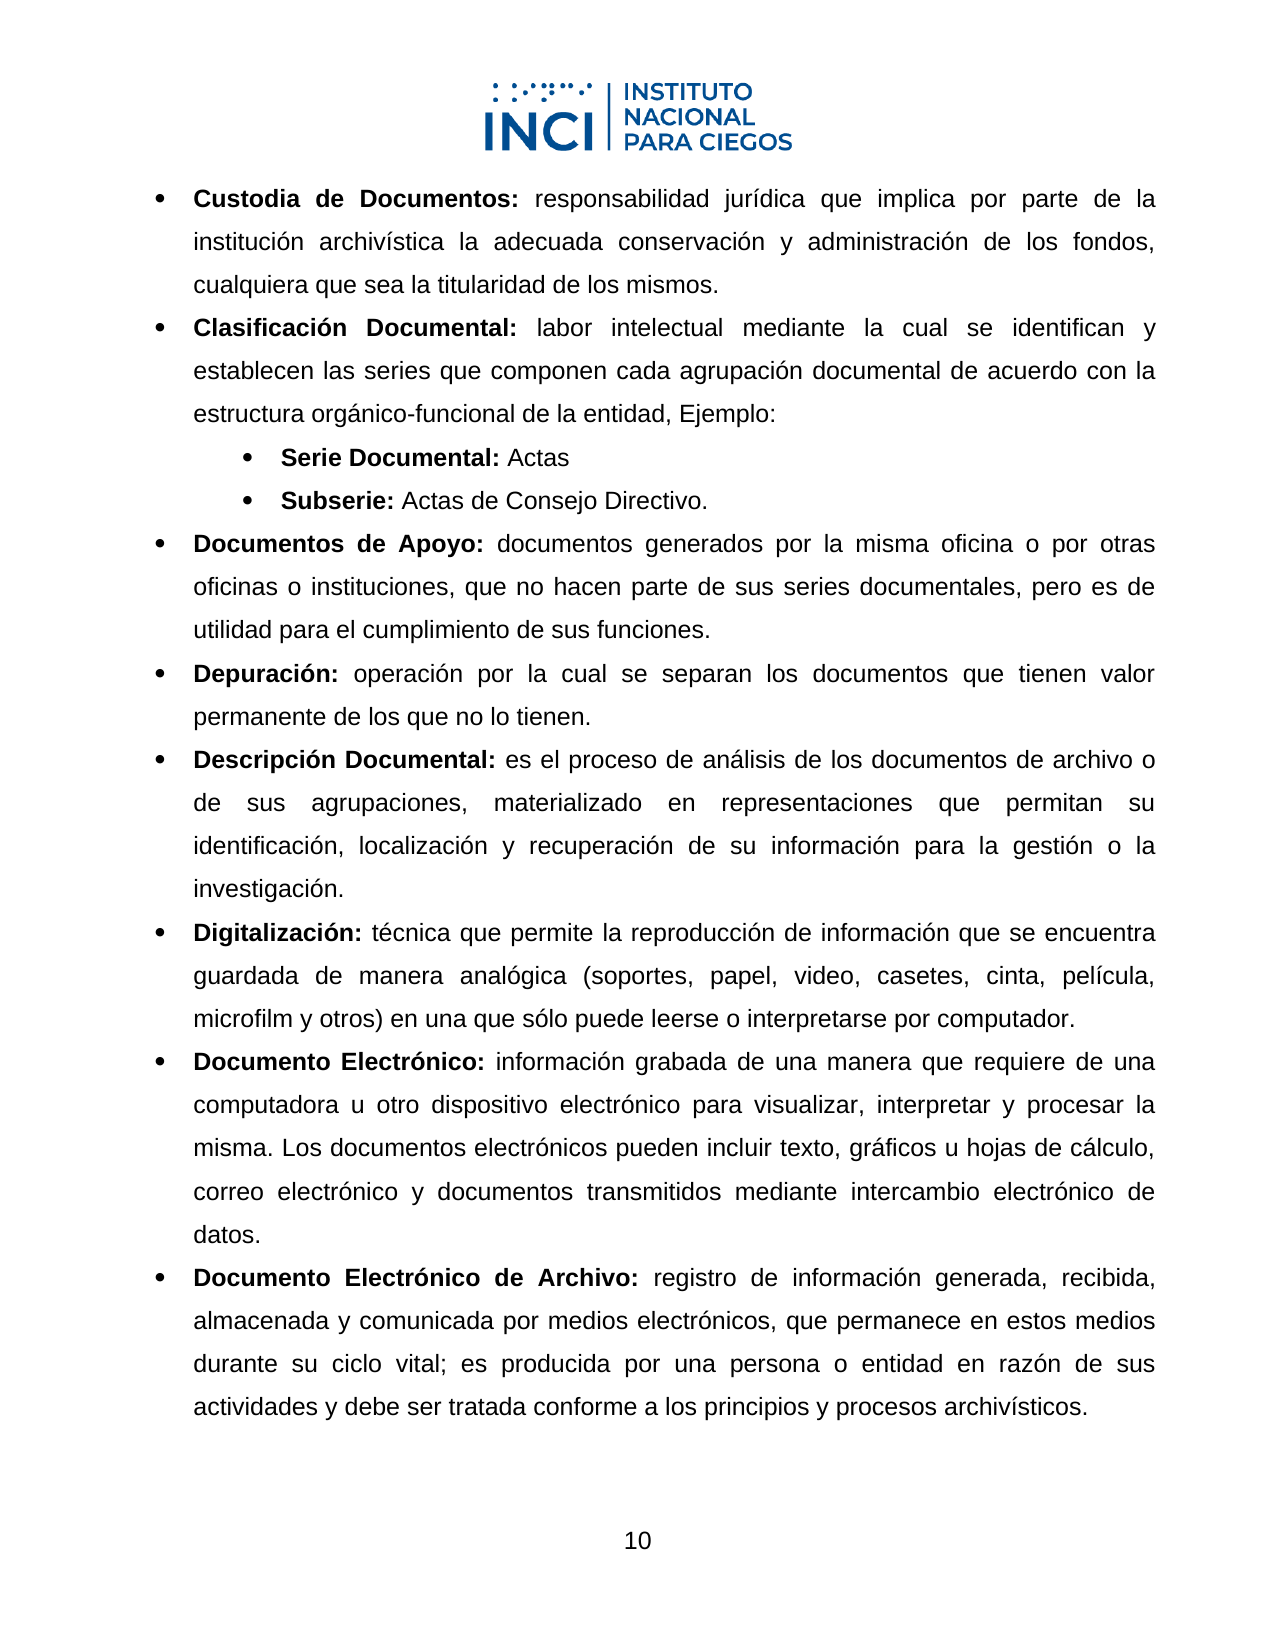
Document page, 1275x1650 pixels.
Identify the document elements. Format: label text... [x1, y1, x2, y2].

list Documento Electrónico: información grabada de una manera que requiere de una computadora u otro dispositivo electrónico para visualizar, interpretar y procesar la misma. Los documentos electrónicos pueden incluir texto, gráficos u hojas de cálculo, correo electrónico y documentos transmitidos mediante intercambio electrónico de datos. [156, 1047, 1157, 1248]
list Documentos de Apoyo: documentos generados por la misma oficina o por otras oficinas o instituciones, que no hacen parte de sus series documentales, pero es de utilidad para el cumplimiento de sus funciones. [156, 529, 1157, 644]
picture [472, 73, 803, 153]
list Descripción Documental: es el proceso de análisis de los documentos de archivo o de sus agrupaciones, materializado en representaciones que permitan su identificación, localización y recuperación de su información para la gestión o la investigación. [156, 745, 1157, 903]
list Clasificación Documental: labor intelectual mediante la cual se identifican y establecen las series que componen cada agrupación documental de acuerdo con la estructura orgánico-funcional de la entidad, Ejemplo: [156, 313, 1157, 428]
list Subserie: Actas de Consejo Directivo. [243, 486, 1157, 515]
list Depuración: operación por la cual se separan los documentos que tienen valor permanente de los que no lo tienen. [156, 658, 1157, 731]
list Digitalización: técnica que permite la reproducción de información que se encuentra guardada de manera analógica (soportes, papel, video, casetes, cinta, película, microfilm y otros) en una que sólo puede leerse o interpretarse por computador. [156, 917, 1157, 1033]
list Documento Electrónico de Archivo: registro de información generada, recibida, almacenada y comunicada por medios electrónicos, que permanece en estos medios durante su ciclo vital; es producida por una persona o entidad en razón de sus actividades y debe ser tratada conforme a los principios y procesos archivísticos. [156, 1263, 1157, 1421]
list Serie Documental: Actas [243, 443, 1157, 471]
list Custodia de Documentos: responsabilidad jurídica que implica por parte de la institución archivística la adecuada conservación y administración de los fondos, cualquiera que sea la titularidad de los mismos. [156, 184, 1157, 299]
